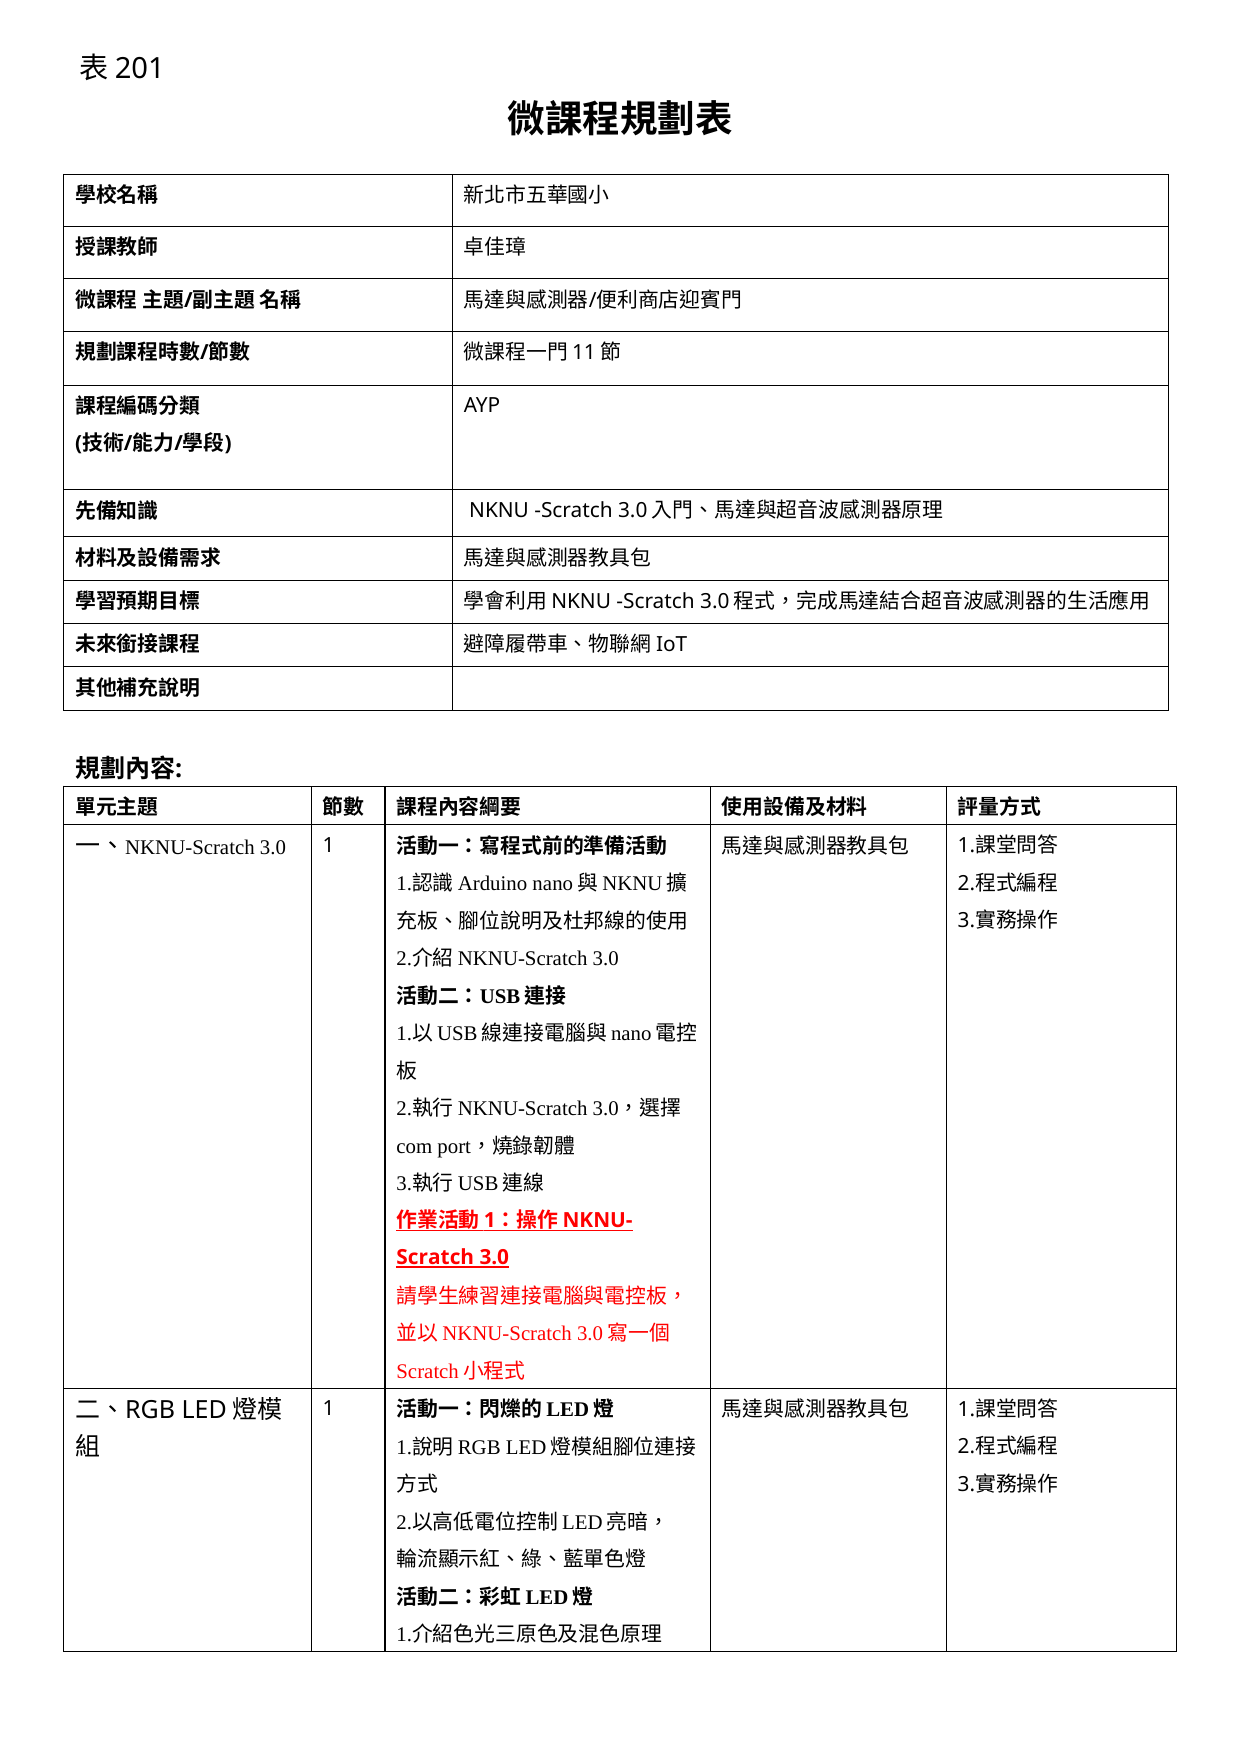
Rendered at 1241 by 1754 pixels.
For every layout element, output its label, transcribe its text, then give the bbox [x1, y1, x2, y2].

table_cell 微課程一門11節 [453, 332, 1168, 384]
table_cell 其他補充說明 [64, 667, 452, 709]
table_cell [453, 667, 1168, 709]
table_cell 未來銜接課程 [64, 624, 452, 666]
table_header 新北市五華國小 [453, 175, 1168, 226]
table_cell 二、RGB LED燈模組 [64, 1389, 311, 1651]
table_cell 避障履帶車、物聯網 IoT [453, 624, 1168, 666]
table_cell 先備知識 [64, 490, 452, 536]
table_header 單元主題 [64, 787, 311, 824]
table_cell 馬達與感測器/便利商店迎賓門 [453, 279, 1168, 331]
table_cell 馬達與感測器教具包 [453, 537, 1168, 579]
table_cell 一、NKNU-Scratch 3.0 [64, 825, 311, 1388]
table_cell 1.課堂問答 2.程式編程 3.實務操作 [947, 825, 1176, 1388]
table_cell 學習預期目標 [64, 581, 452, 623]
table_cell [947, 1389, 1176, 1651]
table_header 節數 [312, 787, 384, 824]
table_cell 規劃課程時數/節數 [64, 332, 452, 384]
table_cell 學會利用NKNU -Scratch 3.0程式，完成馬達結合超音波感測器的生活應用 [453, 581, 1168, 623]
table_cell 馬達與感測器教具包 [711, 1389, 946, 1651]
table_cell 活動一：寫程式前的準備活動 1.認識Arduino nano與NKNU擴充板、腳位說明及杜邦線的使用 2.介紹NKNU-Scratch 3.0 活動二：USB連接 1.以USB線連接電腦與nano電控板 2.執行NKNU-Scratch 3.0，選擇com port，燒錄韌體 3.執行USB連線 作業活動1：操作NKNU-Scratch 3.0 請學生練習連接電腦與電控板，並以NKNU-Scratch 3.0寫一個Scratch小程式 [386, 825, 710, 1388]
table_cell 馬達與感測器教具包 [711, 825, 946, 1388]
table_cell 課程編碼分類 (技術/能力/學段) [64, 386, 452, 489]
table_header 使用設備及材料 [711, 787, 946, 824]
table_cell 1 [312, 825, 384, 1388]
table_cell 卓佳璋 [453, 227, 1168, 278]
table_cell AYP [453, 386, 1168, 489]
table_header 評量方式 [947, 787, 1176, 824]
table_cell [386, 1389, 710, 1651]
table_cell 授課教師 [64, 227, 452, 278]
table_cell 材料及設備需求 [64, 537, 452, 579]
table_cell 1 [312, 1389, 384, 1651]
table_header 課程內容綱要 [386, 787, 710, 824]
table_header 學校名稱 [64, 175, 452, 226]
text 規劃內容: [75, 748, 1165, 786]
table_cell NKNU -Scratch 3.0入門、馬達與超音波感測器原理 [453, 490, 1168, 536]
table_cell 微課程 主題/副主題 名稱 [64, 279, 452, 331]
